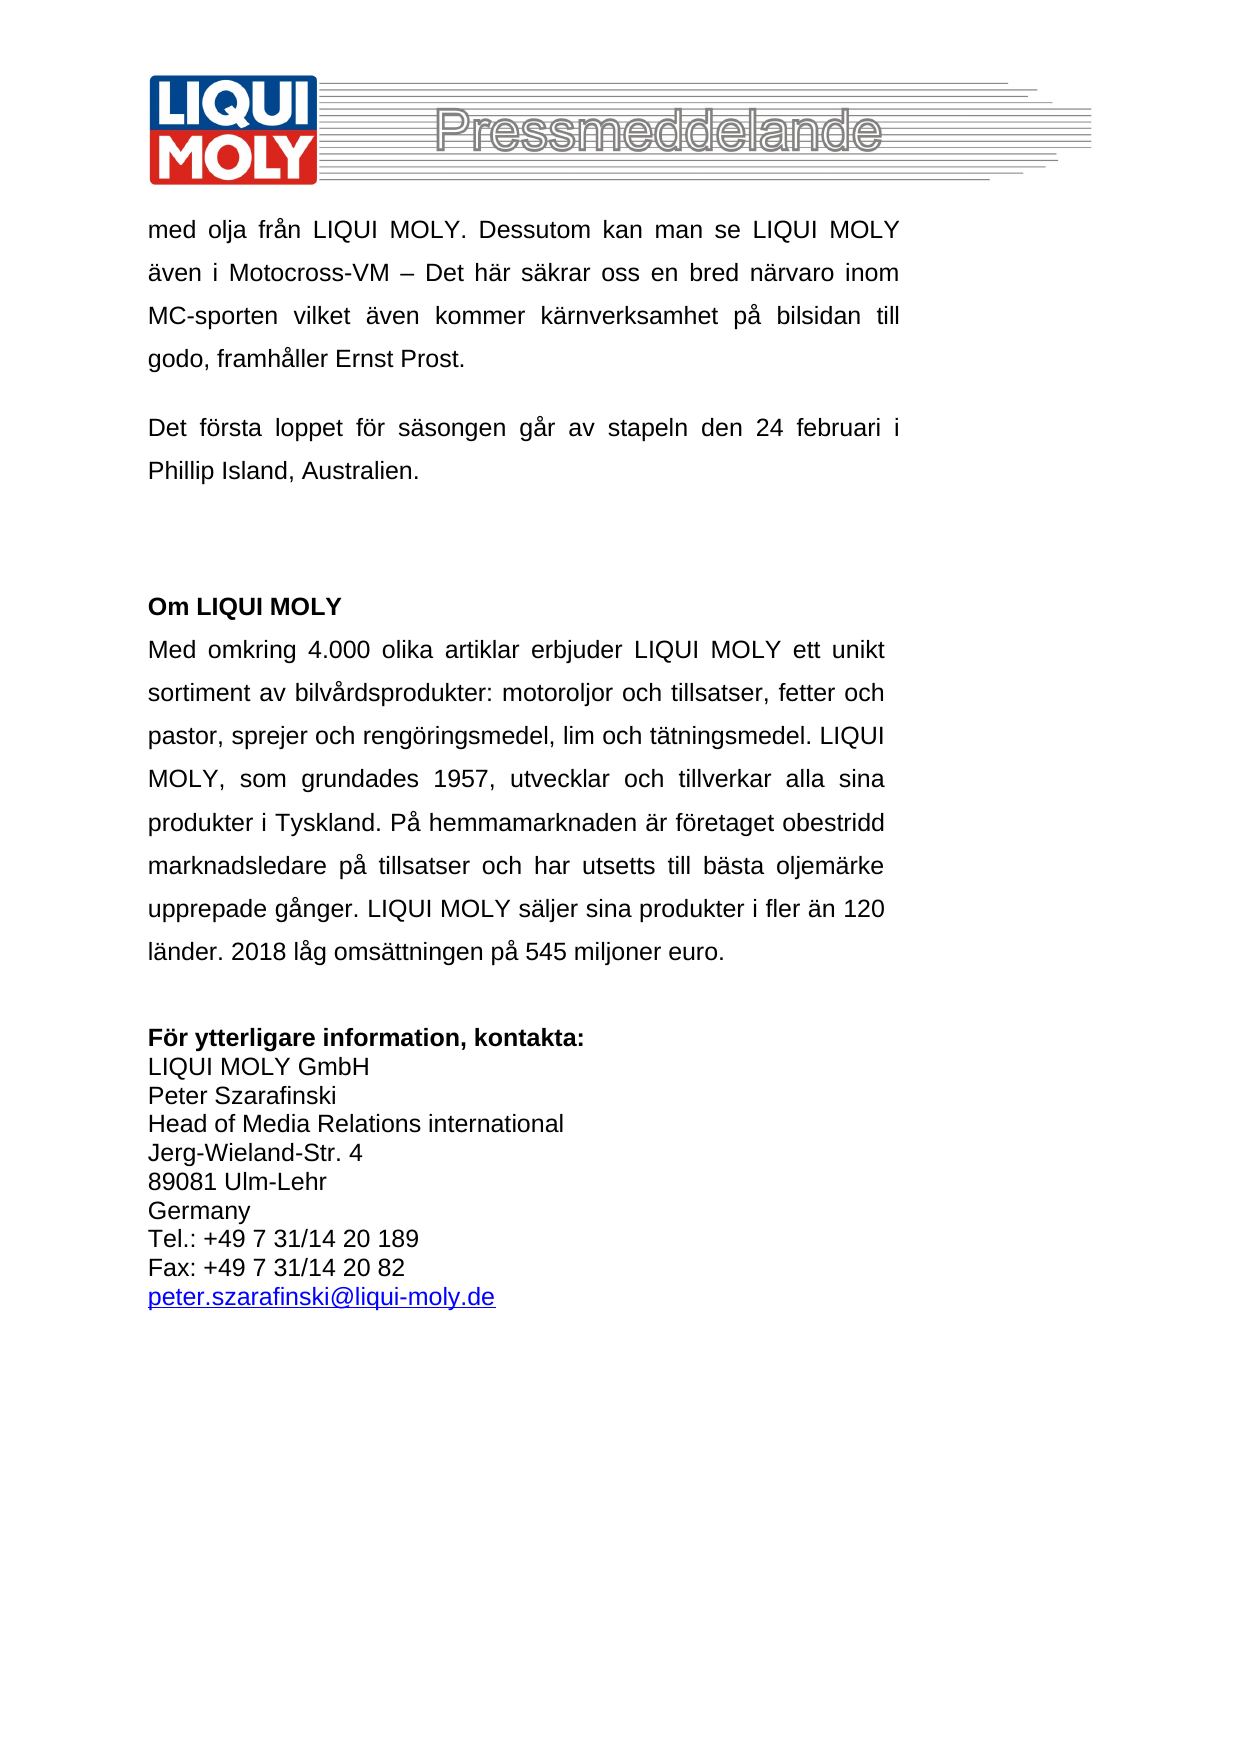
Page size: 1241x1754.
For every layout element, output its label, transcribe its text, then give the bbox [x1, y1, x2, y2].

text Tel.: +49 7 31/14 20 189 [148, 1224, 1093, 1253]
text Germany [148, 1196, 1093, 1224]
text peter.szarafinski@liqui-moly.de [148, 1282, 1093, 1311]
text För ytterligare information, kontakta: [148, 1023, 879, 1052]
text Head of Media Relations international [148, 1109, 1093, 1138]
text 89081 Ulm-Lehr [148, 1167, 1093, 1196]
text Om LIQUI MOLY [148, 592, 886, 621]
picture [147, 73, 1092, 187]
text Fax: +49 7 31/14 20 82 [148, 1253, 1093, 1282]
text Jerg-Wieland-Str. 4 [148, 1138, 1093, 1167]
text LIQUI MOLY GmbH [148, 1052, 1093, 1081]
text Med omkring 4.000 olika artiklar erbjuder LIQUI MOLY ett unikt sortiment av bilvårdsprodukter: motoroljor och tillsatser, fetter och pastor, sprejer och rengöringsmedel, lim och tätningsmedel. LIQUI MOLY, som grundades 1957, utvecklar och tillverkar alla sina produkter i Tyskland. På hemmamarknaden är företaget obestridd marknadsledare på tillsatser och har utsetts till bästa oljemärke upprepade gånger. LIQUI MOLY säljer sina produkter i fler än 120 länder. 2018 låg omsättningen på 545 miljoner euro. [148, 635, 886, 966]
text Det första loppet för säsongen går av stapeln den 24 februari i Phillip Island, Australien. [148, 412, 901, 484]
text Peter Szarafinski [148, 1081, 1093, 1109]
